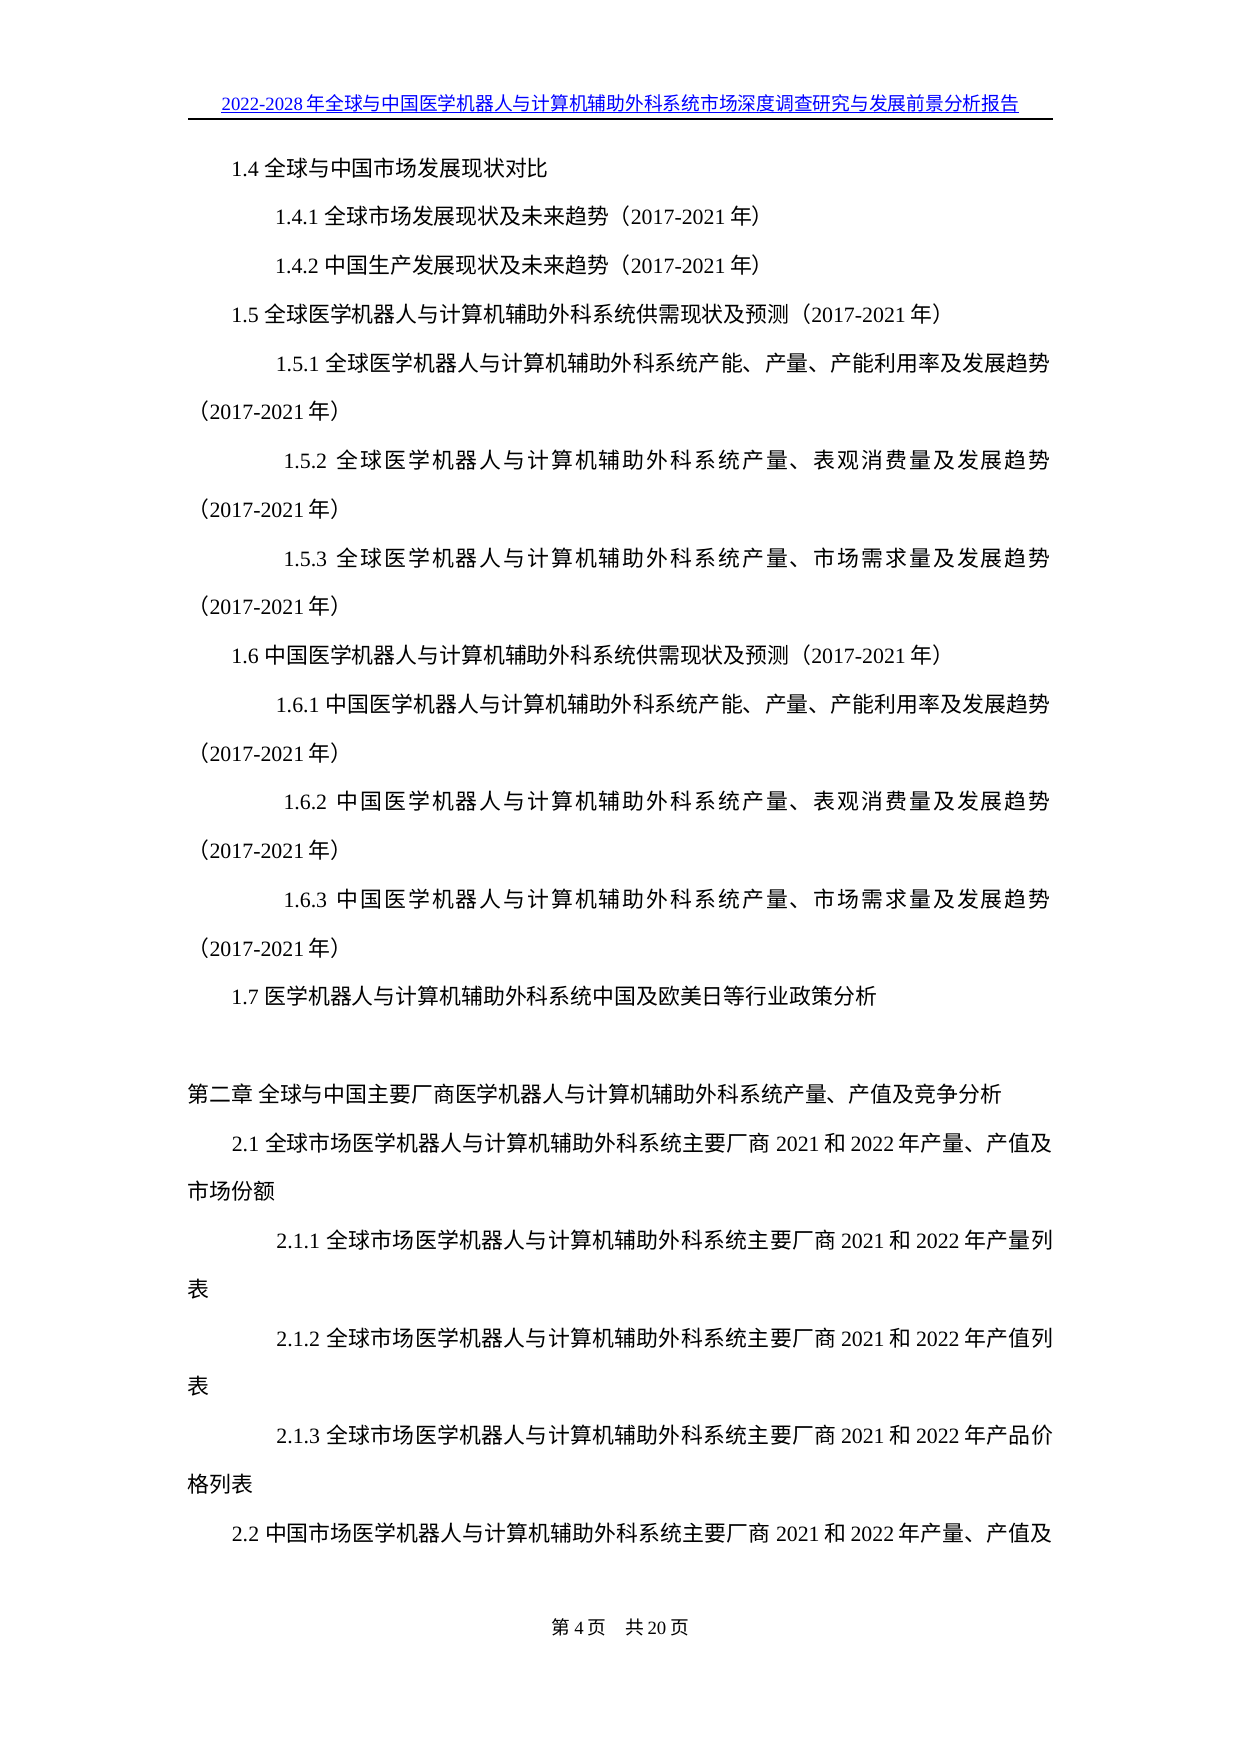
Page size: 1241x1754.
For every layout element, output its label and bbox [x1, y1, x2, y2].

text [187, 150, 1053, 1548]
